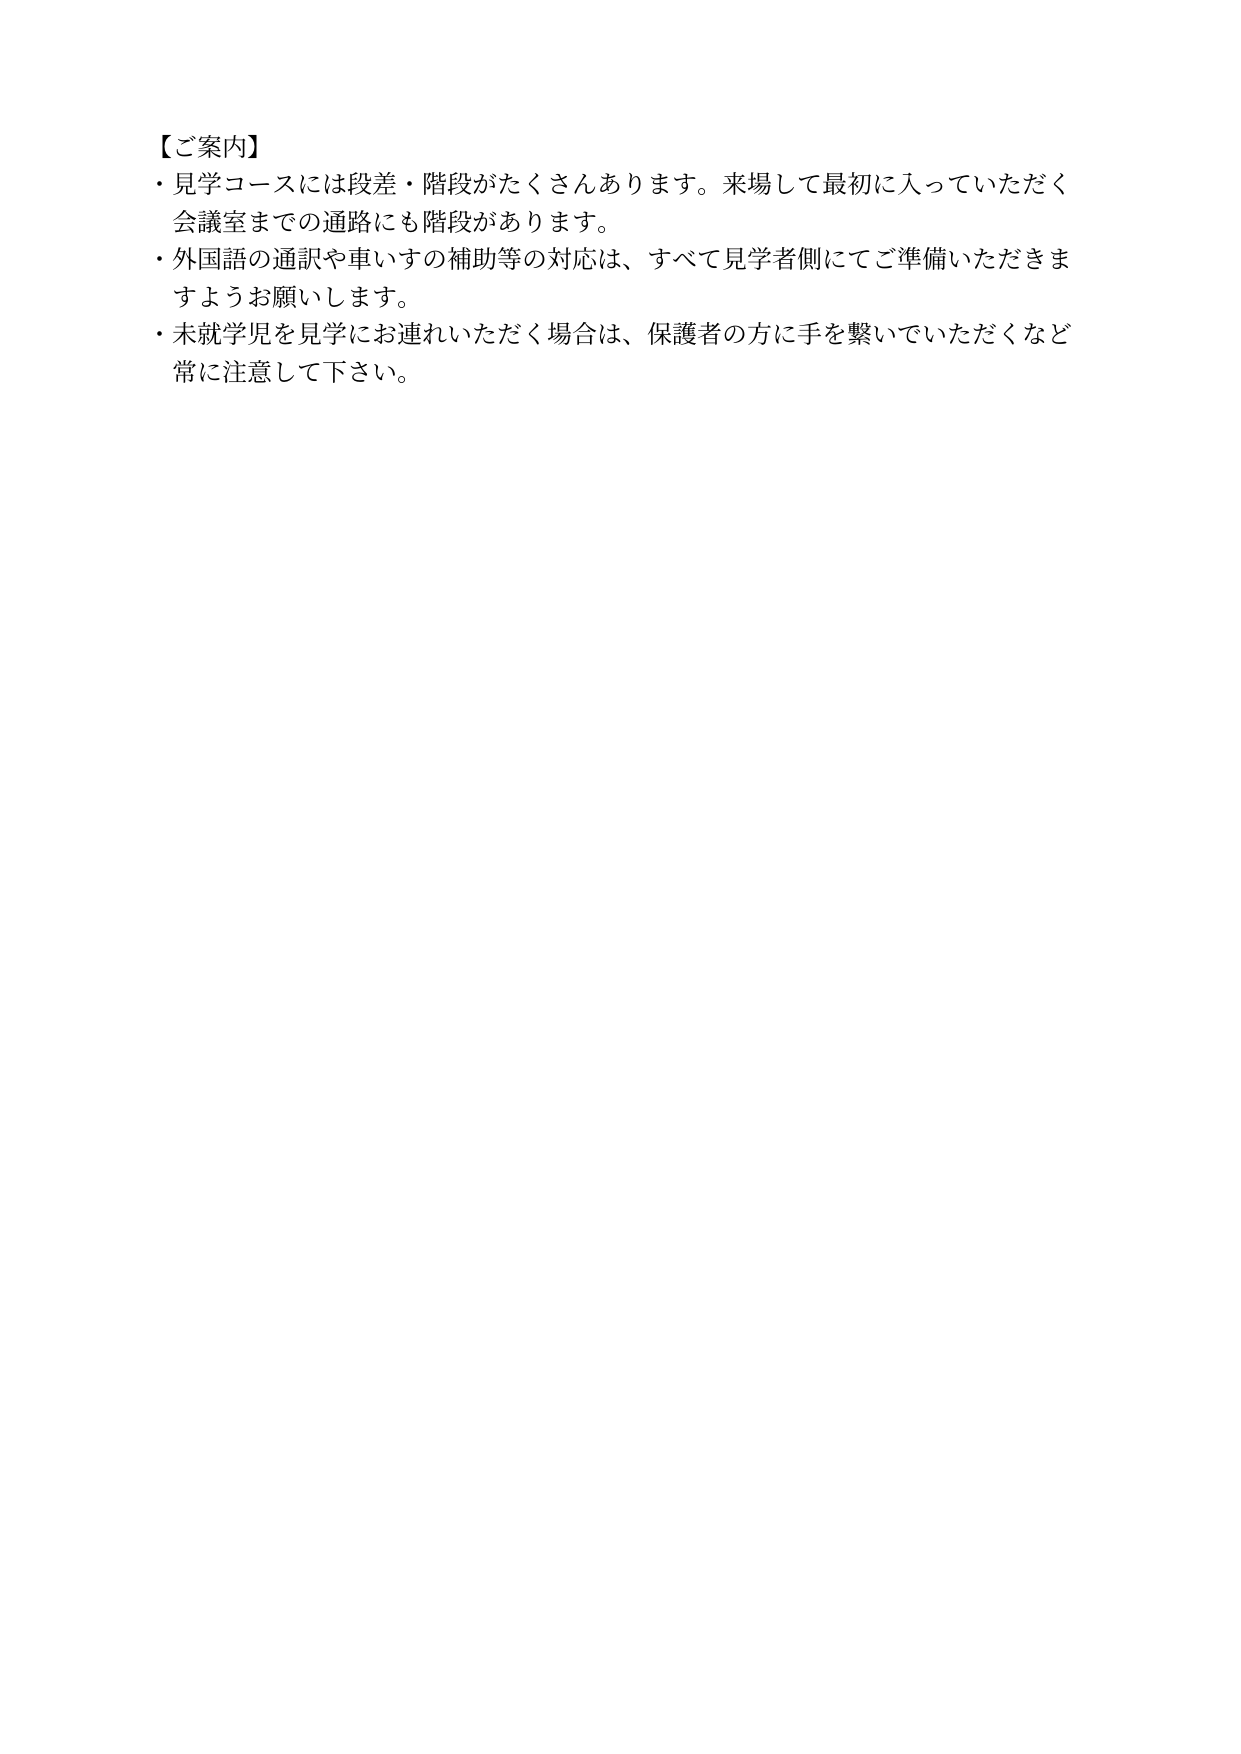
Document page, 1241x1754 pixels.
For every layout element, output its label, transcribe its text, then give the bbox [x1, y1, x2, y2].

text ・外国語の通訳や車いすの補助等の対応は、すべて見学者側にてご準備いただきますようお願いします。 [148, 239, 1093, 314]
text ・見学コースには段差・階段がたくさんあります。来場して最初に入っていただく会議室までの通路にも階段があります。 [148, 164, 1093, 239]
text 【ご案内】 [148, 127, 1005, 164]
text ・未就学児を見学にお連れいただく場合は、保護者の方に手を繋いでいただくなど常に注意して下さい。 [148, 314, 1093, 389]
